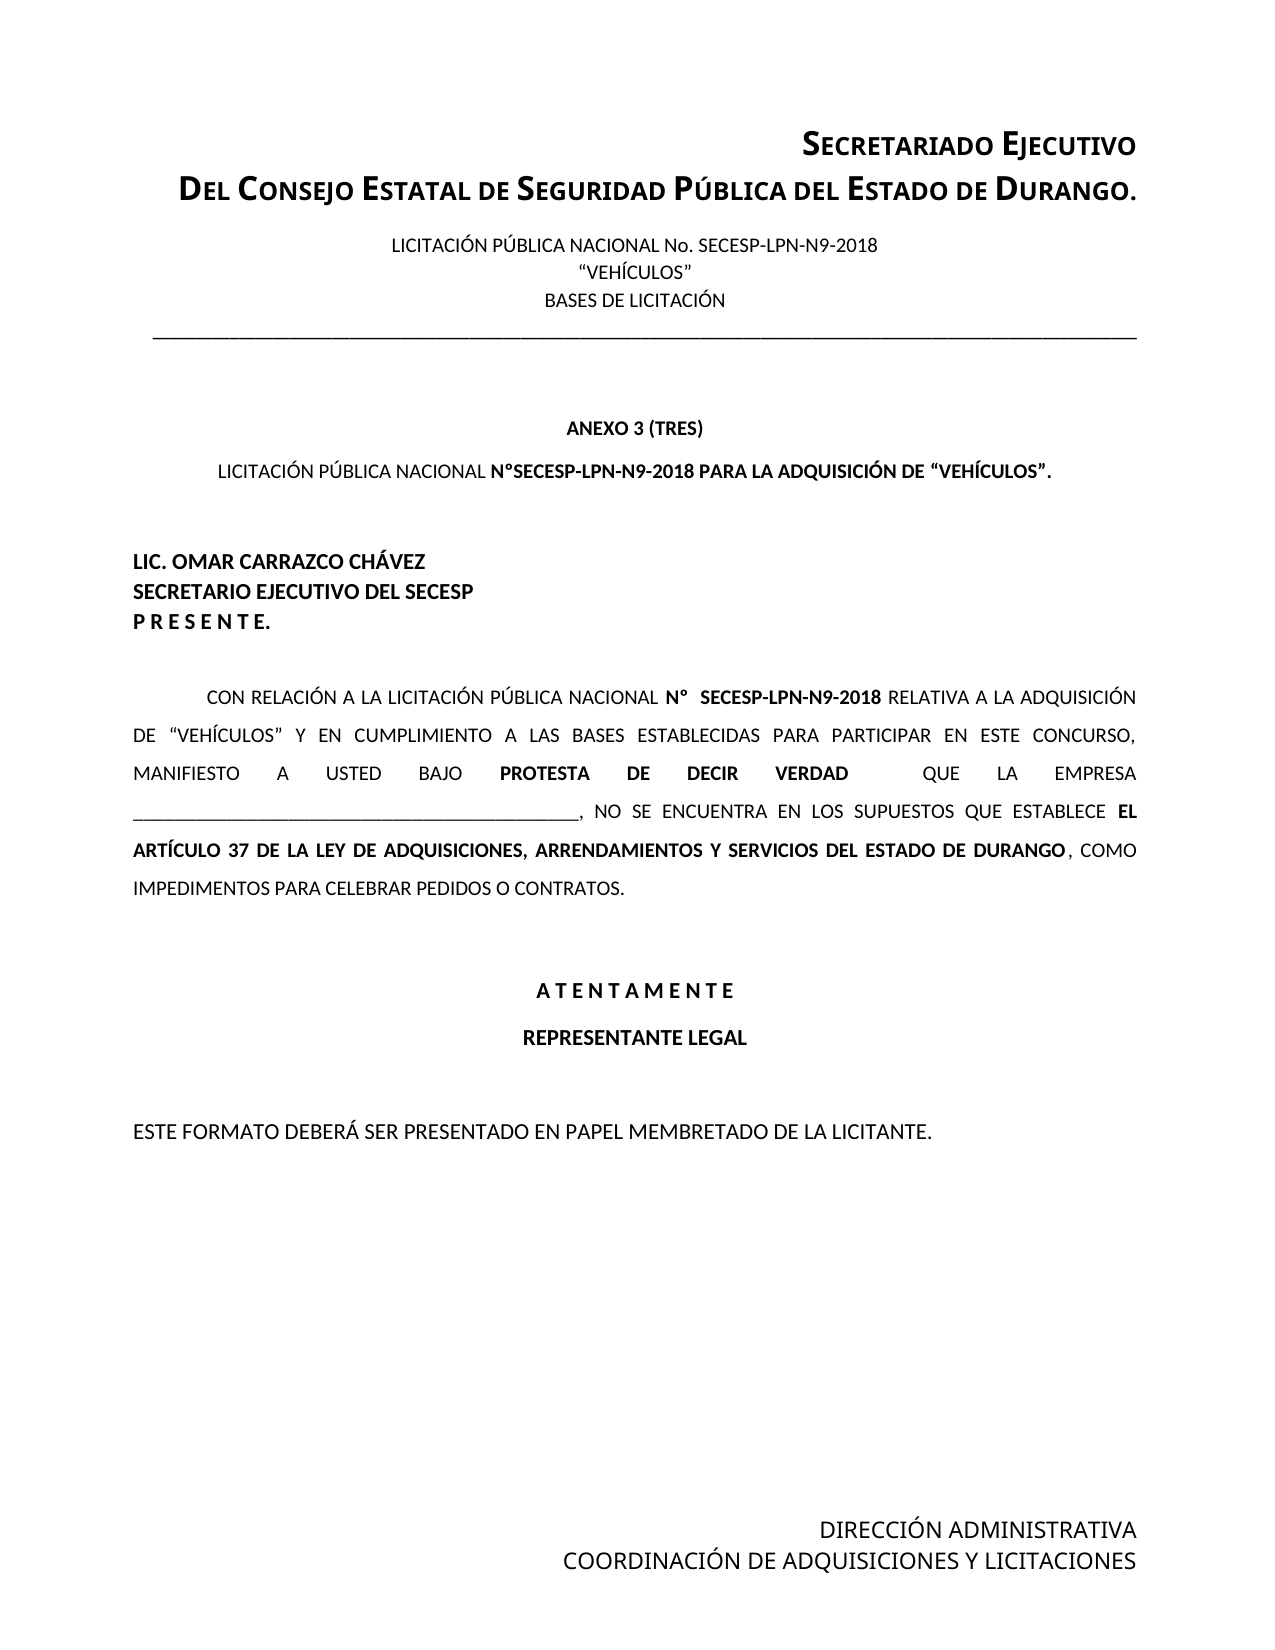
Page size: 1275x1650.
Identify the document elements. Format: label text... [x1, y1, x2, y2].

text REPRESENTANTE LEGAL [133, 1023, 1137, 1052]
text LIC. OMAR CARRAZCO CHÁVEZ [133, 547, 1137, 575]
text ESTE FORMATO DEBERÁ SER PRESENTADO EN PAPEL MEMBRETADO DE LA LICITANTE. [133, 1117, 1137, 1145]
text P R E S E N T E. [133, 607, 1137, 635]
text SECRETARIO EJECUTIVO DEL SECESP [133, 577, 1137, 605]
text CON RELACIÓN A LA LICITACIÓN PÚBLICA NACIONAL Nº SECESP-LPN-N9-2018 RELATIVA A LA ADQUISICIÓN DE “VEHÍCULOS” Y EN CUMPLIMIENTO A LAS BASES ESTABLECIDAS PARA PARTICIPAR EN ESTE CONCURSO, MANIFIESTO A USTED BAJO PROTESTA DE DECIR VERDAD QUE LA EMPRESA ___________________________________________, NO SE ENCUENTRA EN LOS SUPUESTOS QUE ESTABLECE EL ARTÍCULO 37 DE LA LEY DE ADQUISICIONES, ARRENDAMIENTOS Y SERVICIOS DEL ESTADO DE DURANGO, COMO IMPEDIMENTOS PARA CELEBRAR PEDIDOS O CONTRATOS. [133, 684, 1137, 900]
text LICITACIÓN PÚBLICA NACIONAL NºSECESP-LPN-N9-2018 PARA LA ADQUISICIÓN DE “VEHÍCULOS”. [133, 459, 1137, 484]
text ANEXO 3 (TRES) [133, 415, 1137, 440]
text A T E N T A M E N T E [133, 977, 1137, 1005]
